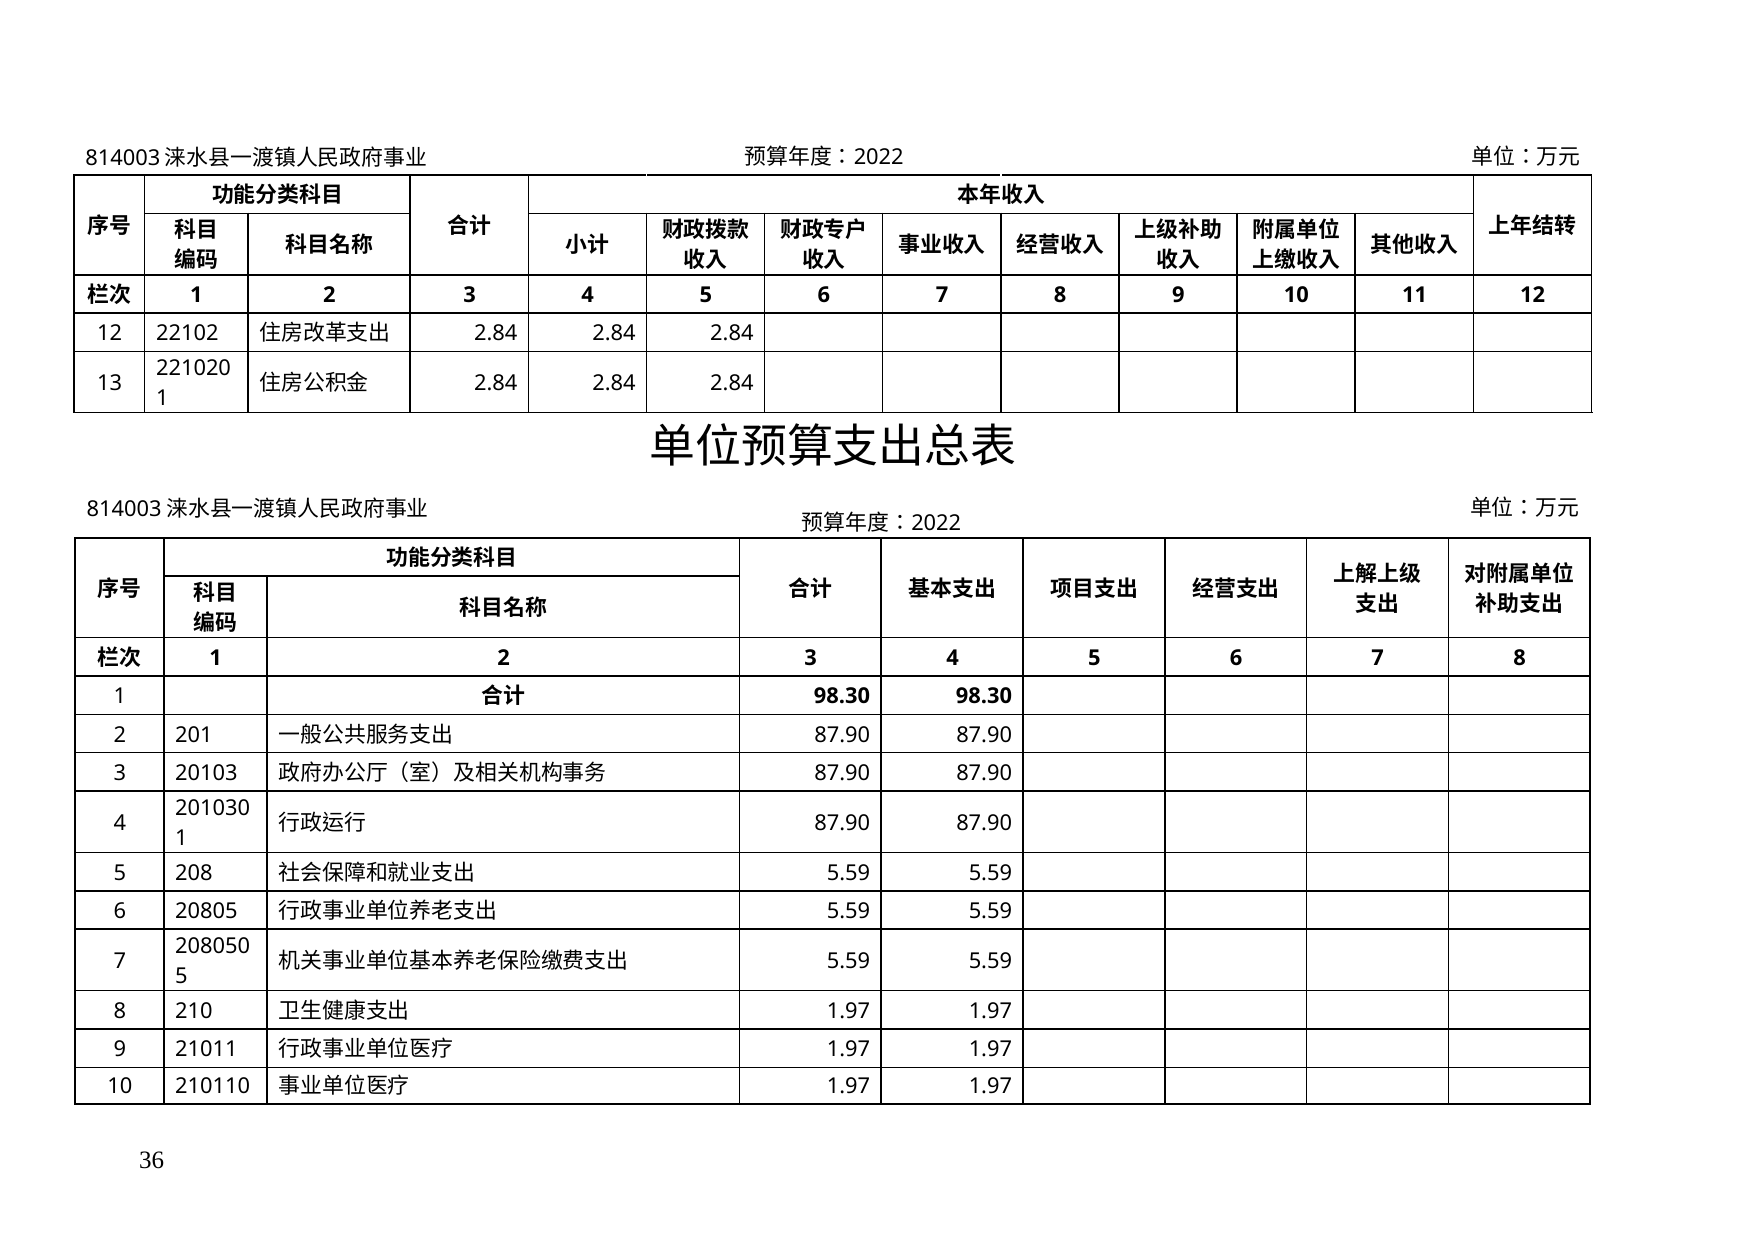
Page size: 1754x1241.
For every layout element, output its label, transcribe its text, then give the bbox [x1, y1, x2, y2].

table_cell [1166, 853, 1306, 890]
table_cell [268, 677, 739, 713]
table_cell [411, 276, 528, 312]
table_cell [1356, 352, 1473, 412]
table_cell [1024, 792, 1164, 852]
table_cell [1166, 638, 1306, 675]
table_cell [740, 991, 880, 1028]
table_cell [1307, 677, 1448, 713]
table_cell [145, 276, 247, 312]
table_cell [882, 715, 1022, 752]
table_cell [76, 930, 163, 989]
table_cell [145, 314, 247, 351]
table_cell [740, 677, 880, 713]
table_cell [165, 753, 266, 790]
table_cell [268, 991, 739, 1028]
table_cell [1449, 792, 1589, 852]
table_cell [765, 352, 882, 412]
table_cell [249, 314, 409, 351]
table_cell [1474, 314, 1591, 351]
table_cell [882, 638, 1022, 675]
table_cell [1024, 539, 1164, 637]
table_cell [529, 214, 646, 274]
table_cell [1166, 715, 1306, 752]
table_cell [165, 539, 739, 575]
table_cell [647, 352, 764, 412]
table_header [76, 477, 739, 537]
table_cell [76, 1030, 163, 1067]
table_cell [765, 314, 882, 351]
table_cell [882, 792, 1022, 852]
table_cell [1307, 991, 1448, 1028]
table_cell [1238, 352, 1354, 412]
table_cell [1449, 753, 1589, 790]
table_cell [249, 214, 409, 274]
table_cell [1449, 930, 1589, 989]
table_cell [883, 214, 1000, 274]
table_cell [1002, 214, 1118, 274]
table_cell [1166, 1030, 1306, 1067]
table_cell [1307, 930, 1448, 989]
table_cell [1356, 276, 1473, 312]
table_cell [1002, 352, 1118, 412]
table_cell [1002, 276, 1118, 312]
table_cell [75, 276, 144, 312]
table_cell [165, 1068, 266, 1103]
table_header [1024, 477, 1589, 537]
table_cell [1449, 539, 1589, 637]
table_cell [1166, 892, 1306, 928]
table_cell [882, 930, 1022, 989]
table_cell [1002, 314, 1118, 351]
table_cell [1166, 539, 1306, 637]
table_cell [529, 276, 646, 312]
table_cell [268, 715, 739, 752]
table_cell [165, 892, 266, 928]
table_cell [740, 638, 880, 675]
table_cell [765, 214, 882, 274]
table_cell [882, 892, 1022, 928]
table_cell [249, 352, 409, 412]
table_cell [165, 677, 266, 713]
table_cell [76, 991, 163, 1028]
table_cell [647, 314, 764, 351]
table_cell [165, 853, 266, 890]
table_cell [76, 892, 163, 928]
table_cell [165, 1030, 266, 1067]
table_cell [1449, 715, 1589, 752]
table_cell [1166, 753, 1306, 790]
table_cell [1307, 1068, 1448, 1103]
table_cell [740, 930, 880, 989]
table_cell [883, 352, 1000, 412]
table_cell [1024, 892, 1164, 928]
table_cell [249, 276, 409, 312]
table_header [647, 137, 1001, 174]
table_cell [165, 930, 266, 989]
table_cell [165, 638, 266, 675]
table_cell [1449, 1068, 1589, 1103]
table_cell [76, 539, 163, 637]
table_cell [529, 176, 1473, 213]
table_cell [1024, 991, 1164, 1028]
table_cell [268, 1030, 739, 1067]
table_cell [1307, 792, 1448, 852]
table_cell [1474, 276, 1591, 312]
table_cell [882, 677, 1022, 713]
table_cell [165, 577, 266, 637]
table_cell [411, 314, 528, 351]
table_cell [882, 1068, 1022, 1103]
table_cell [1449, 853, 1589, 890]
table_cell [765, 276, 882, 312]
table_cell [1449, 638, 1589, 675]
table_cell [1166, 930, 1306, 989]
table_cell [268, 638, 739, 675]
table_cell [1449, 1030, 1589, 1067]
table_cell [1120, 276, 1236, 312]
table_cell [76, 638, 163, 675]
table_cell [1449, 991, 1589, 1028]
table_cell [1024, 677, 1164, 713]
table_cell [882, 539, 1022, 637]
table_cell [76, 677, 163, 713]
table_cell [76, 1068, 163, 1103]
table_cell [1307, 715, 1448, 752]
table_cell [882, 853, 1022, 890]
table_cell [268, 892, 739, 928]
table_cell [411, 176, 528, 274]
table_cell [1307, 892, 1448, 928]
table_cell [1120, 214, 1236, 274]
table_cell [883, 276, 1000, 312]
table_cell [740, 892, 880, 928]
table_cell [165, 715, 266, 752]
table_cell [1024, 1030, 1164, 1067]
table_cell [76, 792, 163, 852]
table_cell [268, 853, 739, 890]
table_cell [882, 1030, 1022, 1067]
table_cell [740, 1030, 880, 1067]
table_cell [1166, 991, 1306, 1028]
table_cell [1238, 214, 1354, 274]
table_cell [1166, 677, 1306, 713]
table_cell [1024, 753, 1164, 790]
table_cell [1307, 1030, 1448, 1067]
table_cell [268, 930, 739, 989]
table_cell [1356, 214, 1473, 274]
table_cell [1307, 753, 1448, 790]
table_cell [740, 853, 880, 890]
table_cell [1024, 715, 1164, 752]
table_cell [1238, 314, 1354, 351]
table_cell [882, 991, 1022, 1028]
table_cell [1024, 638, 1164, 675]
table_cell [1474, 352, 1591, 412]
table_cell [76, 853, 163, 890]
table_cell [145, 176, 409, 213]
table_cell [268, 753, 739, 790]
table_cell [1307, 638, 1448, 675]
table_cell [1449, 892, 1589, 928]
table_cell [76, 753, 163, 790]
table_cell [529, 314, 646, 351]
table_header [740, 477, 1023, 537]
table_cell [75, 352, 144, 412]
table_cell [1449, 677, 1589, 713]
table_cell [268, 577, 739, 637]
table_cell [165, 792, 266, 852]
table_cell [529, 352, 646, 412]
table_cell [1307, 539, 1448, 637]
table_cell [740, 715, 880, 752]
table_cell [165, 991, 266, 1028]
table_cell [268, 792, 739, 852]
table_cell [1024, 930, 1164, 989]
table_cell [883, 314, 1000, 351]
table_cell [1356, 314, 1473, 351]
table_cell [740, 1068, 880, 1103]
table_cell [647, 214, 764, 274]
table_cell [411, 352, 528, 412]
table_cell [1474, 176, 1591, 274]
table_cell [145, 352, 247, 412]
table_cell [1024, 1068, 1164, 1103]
text 单位预算支出总表 [118, 413, 1547, 476]
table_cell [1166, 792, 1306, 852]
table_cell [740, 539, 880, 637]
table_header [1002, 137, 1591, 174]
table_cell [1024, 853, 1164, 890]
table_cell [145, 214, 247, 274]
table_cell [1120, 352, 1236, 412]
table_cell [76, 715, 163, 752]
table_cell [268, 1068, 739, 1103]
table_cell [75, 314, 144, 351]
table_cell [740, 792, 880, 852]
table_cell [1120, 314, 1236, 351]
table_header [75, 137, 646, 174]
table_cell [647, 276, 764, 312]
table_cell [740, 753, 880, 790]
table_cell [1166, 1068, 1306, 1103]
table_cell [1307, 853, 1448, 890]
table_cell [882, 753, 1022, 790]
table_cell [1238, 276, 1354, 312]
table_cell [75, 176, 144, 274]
